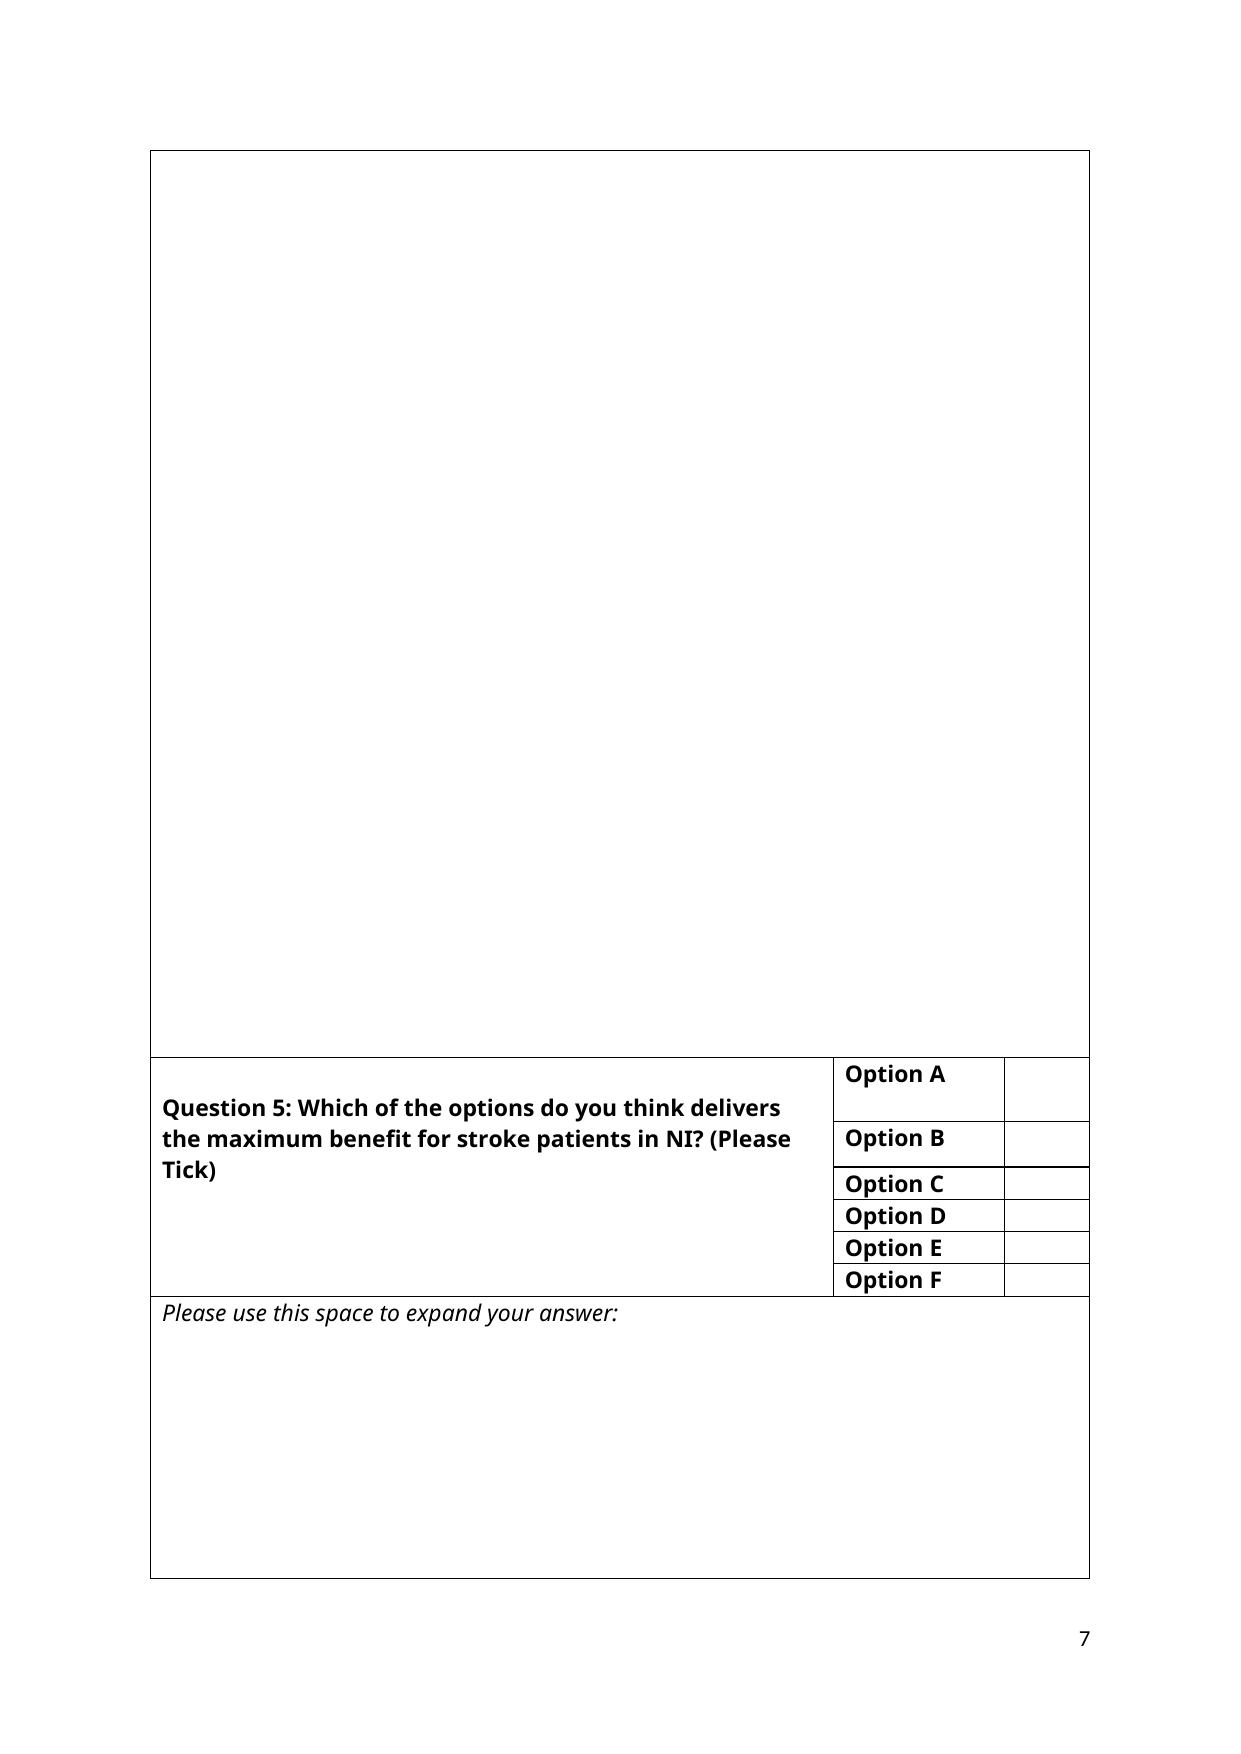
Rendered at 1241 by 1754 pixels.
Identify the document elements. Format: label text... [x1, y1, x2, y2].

table_cell Option A [834, 1058, 1004, 1121]
table_cell [1005, 1122, 1089, 1166]
table_cell [1005, 1200, 1089, 1231]
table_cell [151, 151, 1089, 1057]
table_cell [1005, 1168, 1089, 1199]
table_cell Question 5: Which of the options do you think delivers the maximum benefit for stroke patients in NI? (Please Tick) [151, 1058, 833, 1296]
table_cell [1005, 1058, 1089, 1121]
table_cell Option F [834, 1264, 1004, 1296]
table_cell Option E [834, 1232, 1004, 1263]
table_cell Option C [834, 1168, 1004, 1199]
table_cell [1005, 1232, 1089, 1263]
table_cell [151, 1297, 1089, 1578]
table_cell Option B [834, 1122, 1004, 1166]
table_cell Option D [834, 1200, 1004, 1231]
table_cell [1005, 1264, 1089, 1296]
